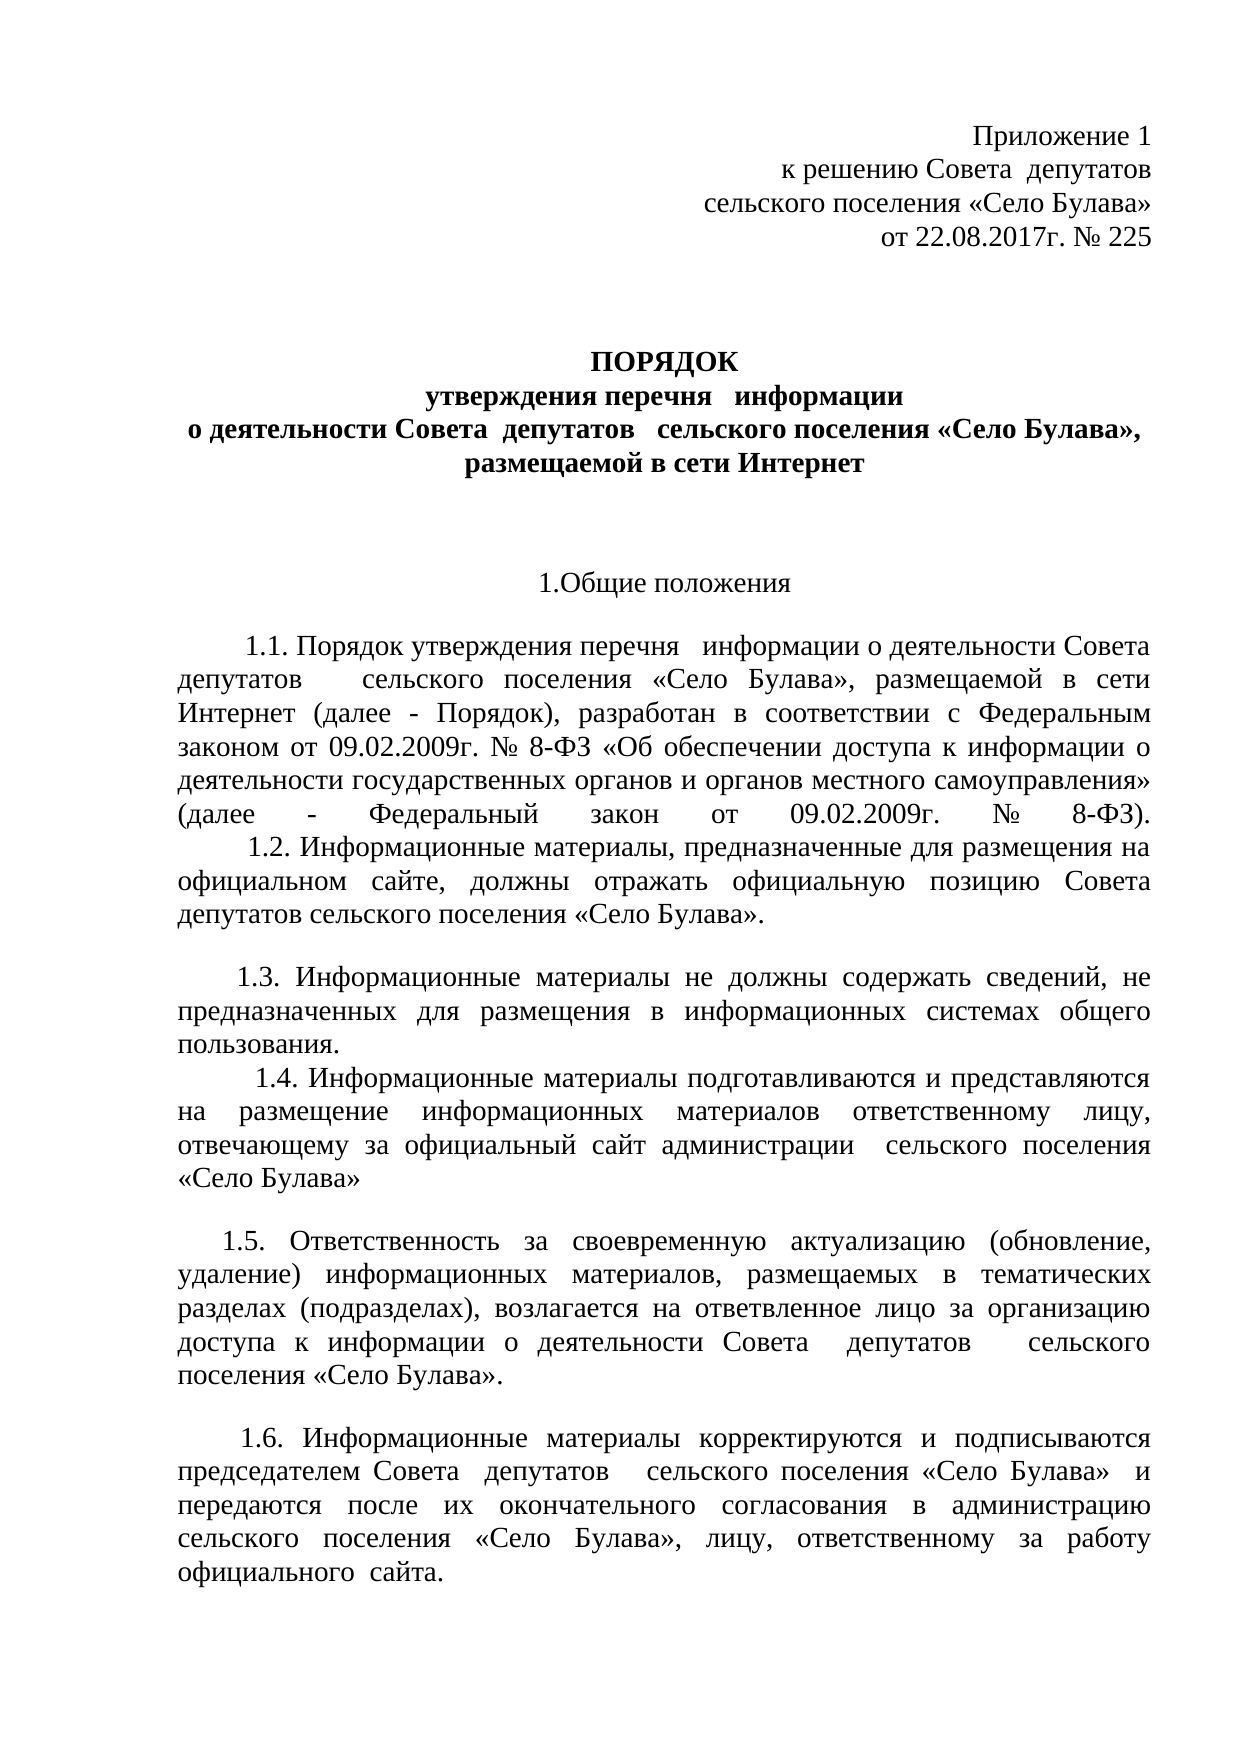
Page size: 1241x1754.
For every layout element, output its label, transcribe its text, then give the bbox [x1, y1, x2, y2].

text 1.Общие положения [177, 565, 1152, 599]
text 1.5. Ответственность за своевременную актуализацию (обновление, удаление) информационных материалов, размещаемых в тематических разделах (подразделах), возлагается на ответвленное лицо за организацию доступа к информации о деятельности Совета депутатов сельского поселения «Село Булава». [177, 1223, 1152, 1391]
text 1.1. Порядок утверждения перечня информации о деятельности Совета депутатов сельского поселения «Село Булава», размещаемой в сети Интернет (далее - Порядок), разработан в соответствии с Федеральным законом от 09.02.2009г. № 8-ФЗ «Об обеспечении доступа к информации о деятельности государственных органов и органов местного самоуправления» (далее - Федеральный закон от 09.02.2009г. № 8-ФЗ). 1.2. Информационные материалы, предназначенные для размещения на официальном сайте, должны отражать официальную позицию Совета депутатов сельского поселения «Село Булава». [177, 628, 1152, 930]
text ПОРЯДОК утверждения перечня информации о деятельности Совета депутатов сельского поселения «Село Булава», размещаемой в сети Интернет [177, 344, 1152, 478]
text 1.6. Информационные материалы корректируются и подписываются председателем Совета депутатов сельского поселения «Село Булава» и передаются после их окончательного согласования в администрацию сельского поселения «Село Булава», лицу, ответственному за работу официального сайта. [177, 1420, 1152, 1588]
text Приложение 1 к решению Совета депутатов сельского поселения «Село Булава» от 22.08.2017г. № 225 [177, 118, 1152, 252]
text 1.3. Информационные материалы не должны содержать сведений, не предназначенных для размещения в информационных системах общего пользования. 1.4. Информационные материалы подготавливаются и представляются на размещение информационных материалов ответственному лицу, отвечающему за официальный сайт администрации сельского поселения «Село Булава» [177, 959, 1152, 1194]
